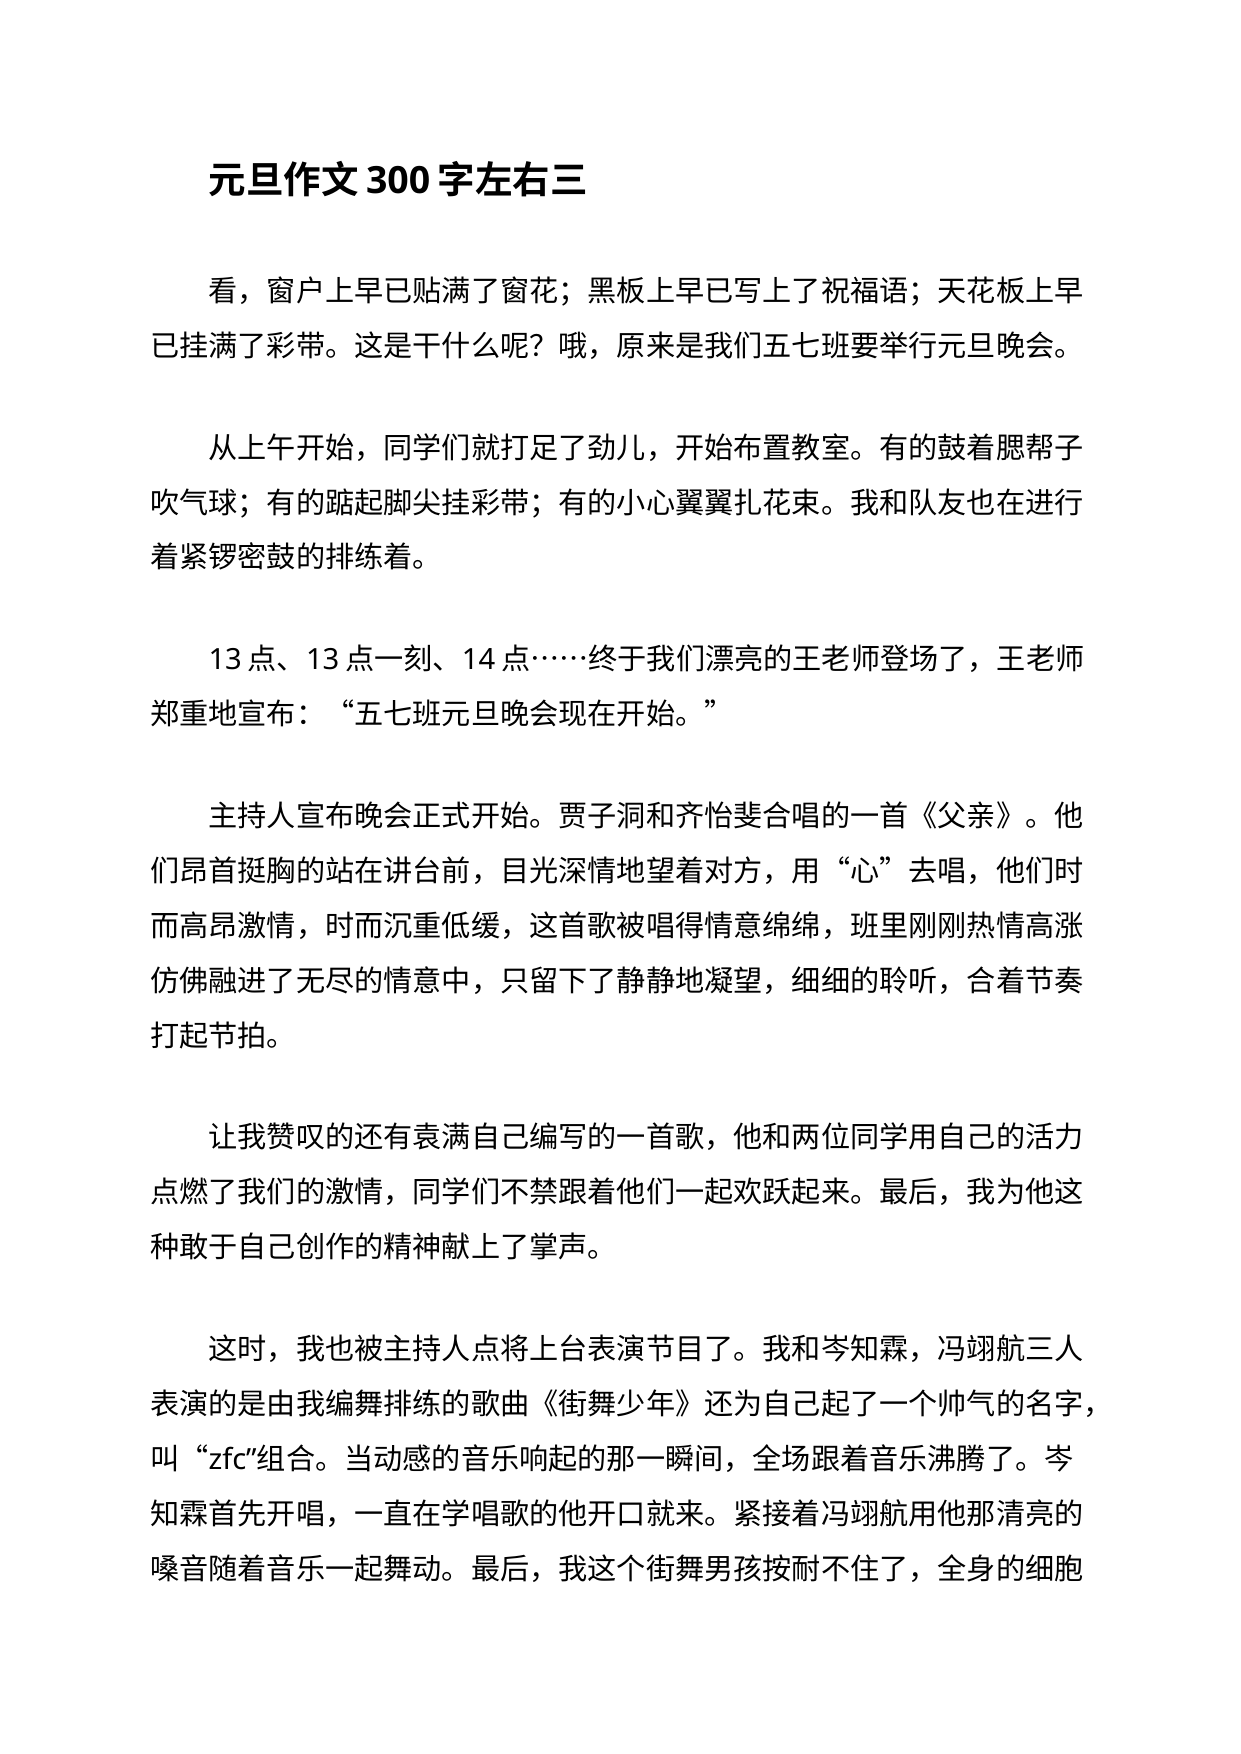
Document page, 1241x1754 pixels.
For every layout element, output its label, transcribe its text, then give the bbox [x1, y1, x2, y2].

text 看，窗户上早已贴满了窗花；黑板上早已写上了祝福语；天花板上早已挂满了彩带。这是干什么呢？哦，原来是我们五七班要举行元旦晚会。 [150, 268, 1090, 365]
text 元旦作文300字左右三 [150, 150, 1090, 204]
text 让我赞叹的还有袁满自己编写的一首歌，他和两位同学用自己的活力点燃了我们的激情，同学们不禁跟着他们一起欢跃起来。最后，我为他这种敢于自己创作的精神献上了掌声。 [150, 1114, 1090, 1266]
text 从上午开始，同学们就打足了劲儿，开始布置教室。有的鼓着腮帮子吹气球；有的踮起脚尖挂彩带；有的小心翼翼扎花束。我和队友也在进行着紧锣密鼓的排练着。 [150, 424, 1090, 576]
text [150, 1326, 1090, 1587]
text 主持人宣布晚会正式开始。贾子洞和齐怡斐合唱的一首《父亲》。他们昂首挺胸的站在讲台前，目光深情地望着对方，用“心”去唱，他们时而高昂激情，时而沉重低缓，这首歌被唱得情意绵绵，班里刚刚热情高涨仿佛融进了无尽的情意中，只留下了静静地凝望，细细的聆听，合着节奏打起节拍。 [150, 793, 1090, 1054]
text 13点、13点一刻、14点……终于我们漂亮的王老师登场了，王老师郑重地宣布：“五七班元旦晚会现在开始。” [150, 636, 1090, 733]
